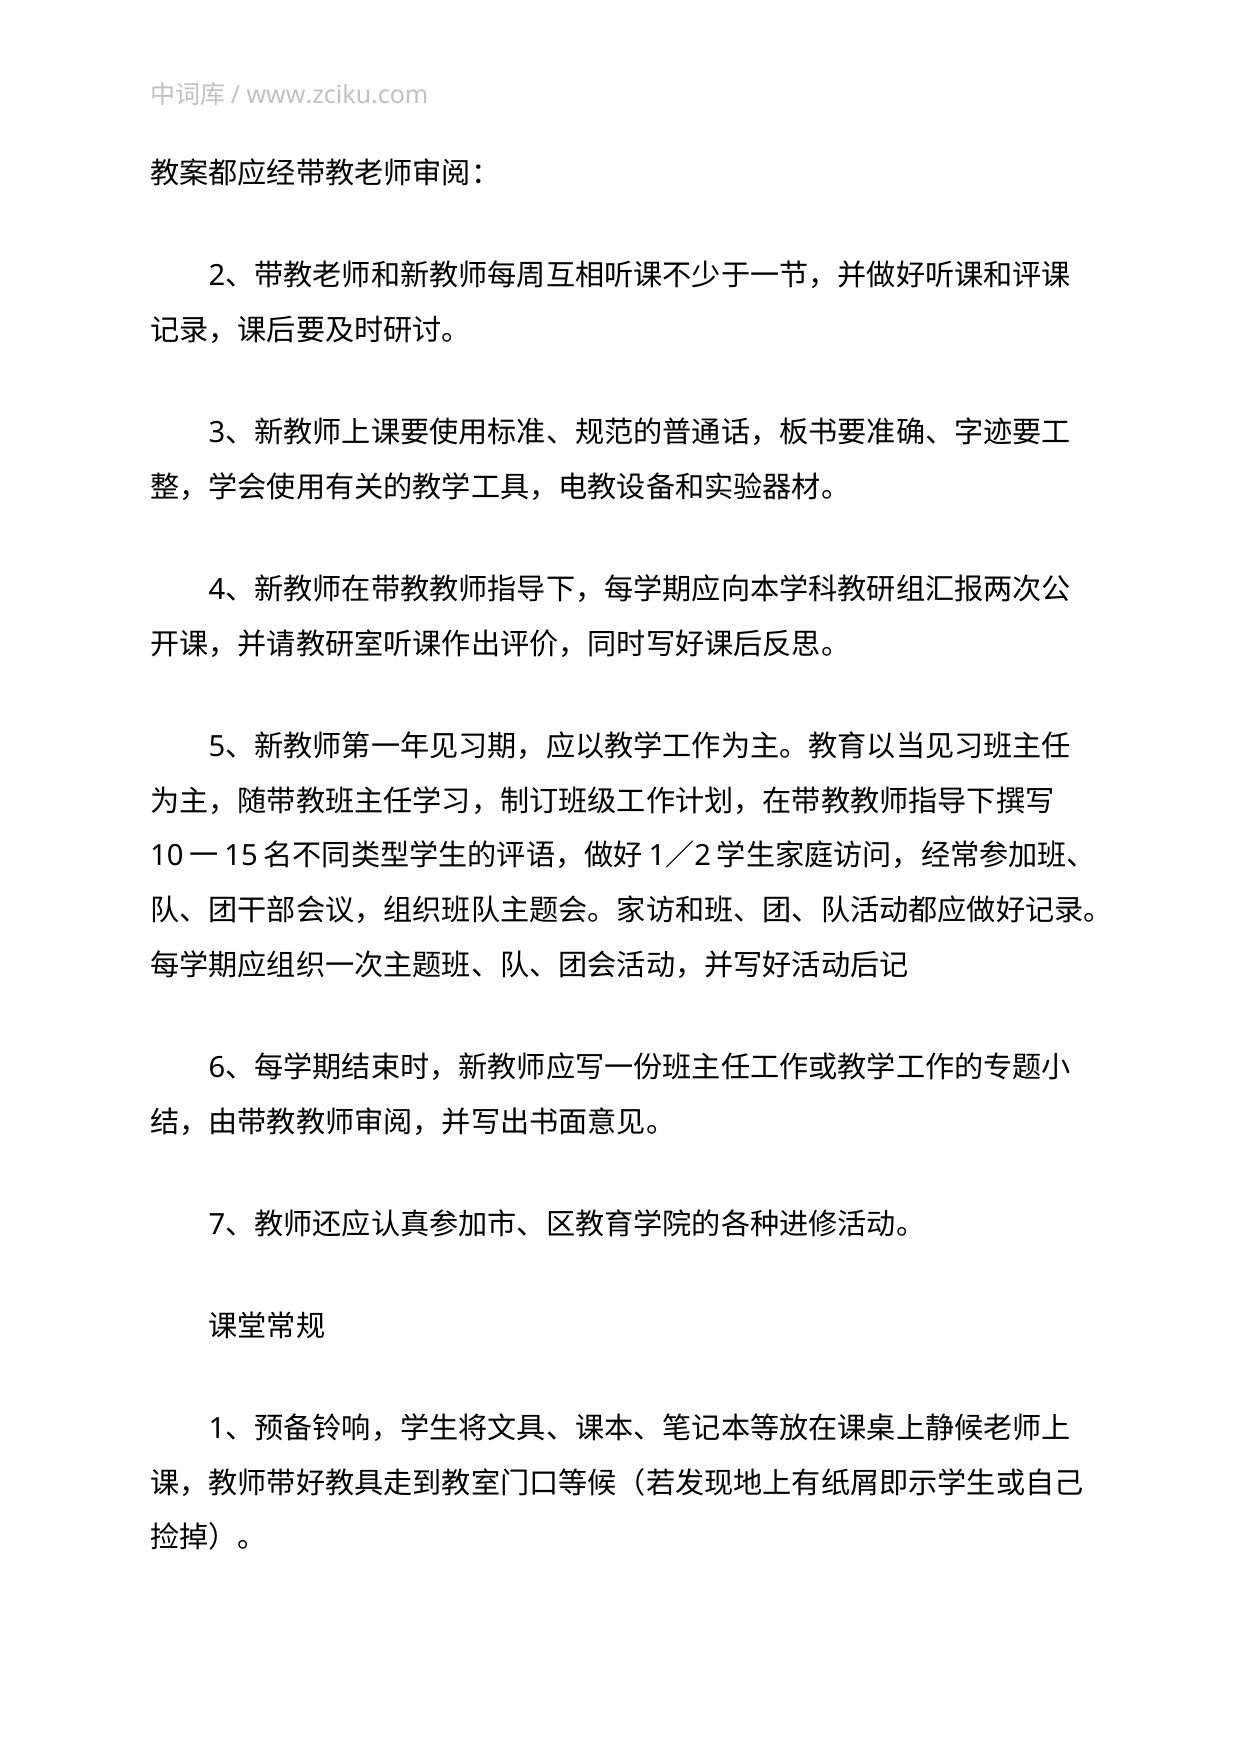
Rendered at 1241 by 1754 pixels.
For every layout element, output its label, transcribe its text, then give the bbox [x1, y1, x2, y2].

text 6、每学期结束时，新教师应写一份班主任工作或教学工作的专题小结，由带教教师审阅，并写出书面意见。 [150, 1044, 1090, 1141]
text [150, 150, 1090, 192]
text 7、教师还应认真参加市、区教育学院的各种进修活动。 [150, 1200, 1090, 1243]
text 4、新教师在带教教师指导下，每学期应向本学科教研组汇报两次公开课，并请教研室听课作出评价，同时写好课后反思。 [150, 565, 1090, 663]
text 1、预备铃响，学生将文具、课本、笔记本等放在课桌上静候老师上课，教师带好教具走到教室门口等候（若发现地上有纸屑即示学生或自己捡掉）。 [150, 1404, 1090, 1556]
text 3、新教师上课要使用标准、规范的普通话，板书要准确、字迹要工整，学会使用有关的教学工具，电教设备和实验器材。 [150, 408, 1090, 506]
text 2、带教老师和新教师每周互相听课不少于一节，并做好听课和评课记录，课后要及时研讨。 [150, 252, 1090, 349]
text 5、新教师第一年见习期，应以教学工作为主。教育以当见习班主任为主，随带教班主任学习，制订班级工作计划，在带教教师指导下撰写10一15名不同类型学生的评语，做好1／2学生家庭访问，经常参加班、队、团干部会议，组织班队主题会。家访和班、团、队活动都应做好记录。每学期应组织一次主题班、队、团会活动，并写好活动后记 [150, 722, 1090, 984]
text 课堂常规 [150, 1302, 1090, 1345]
